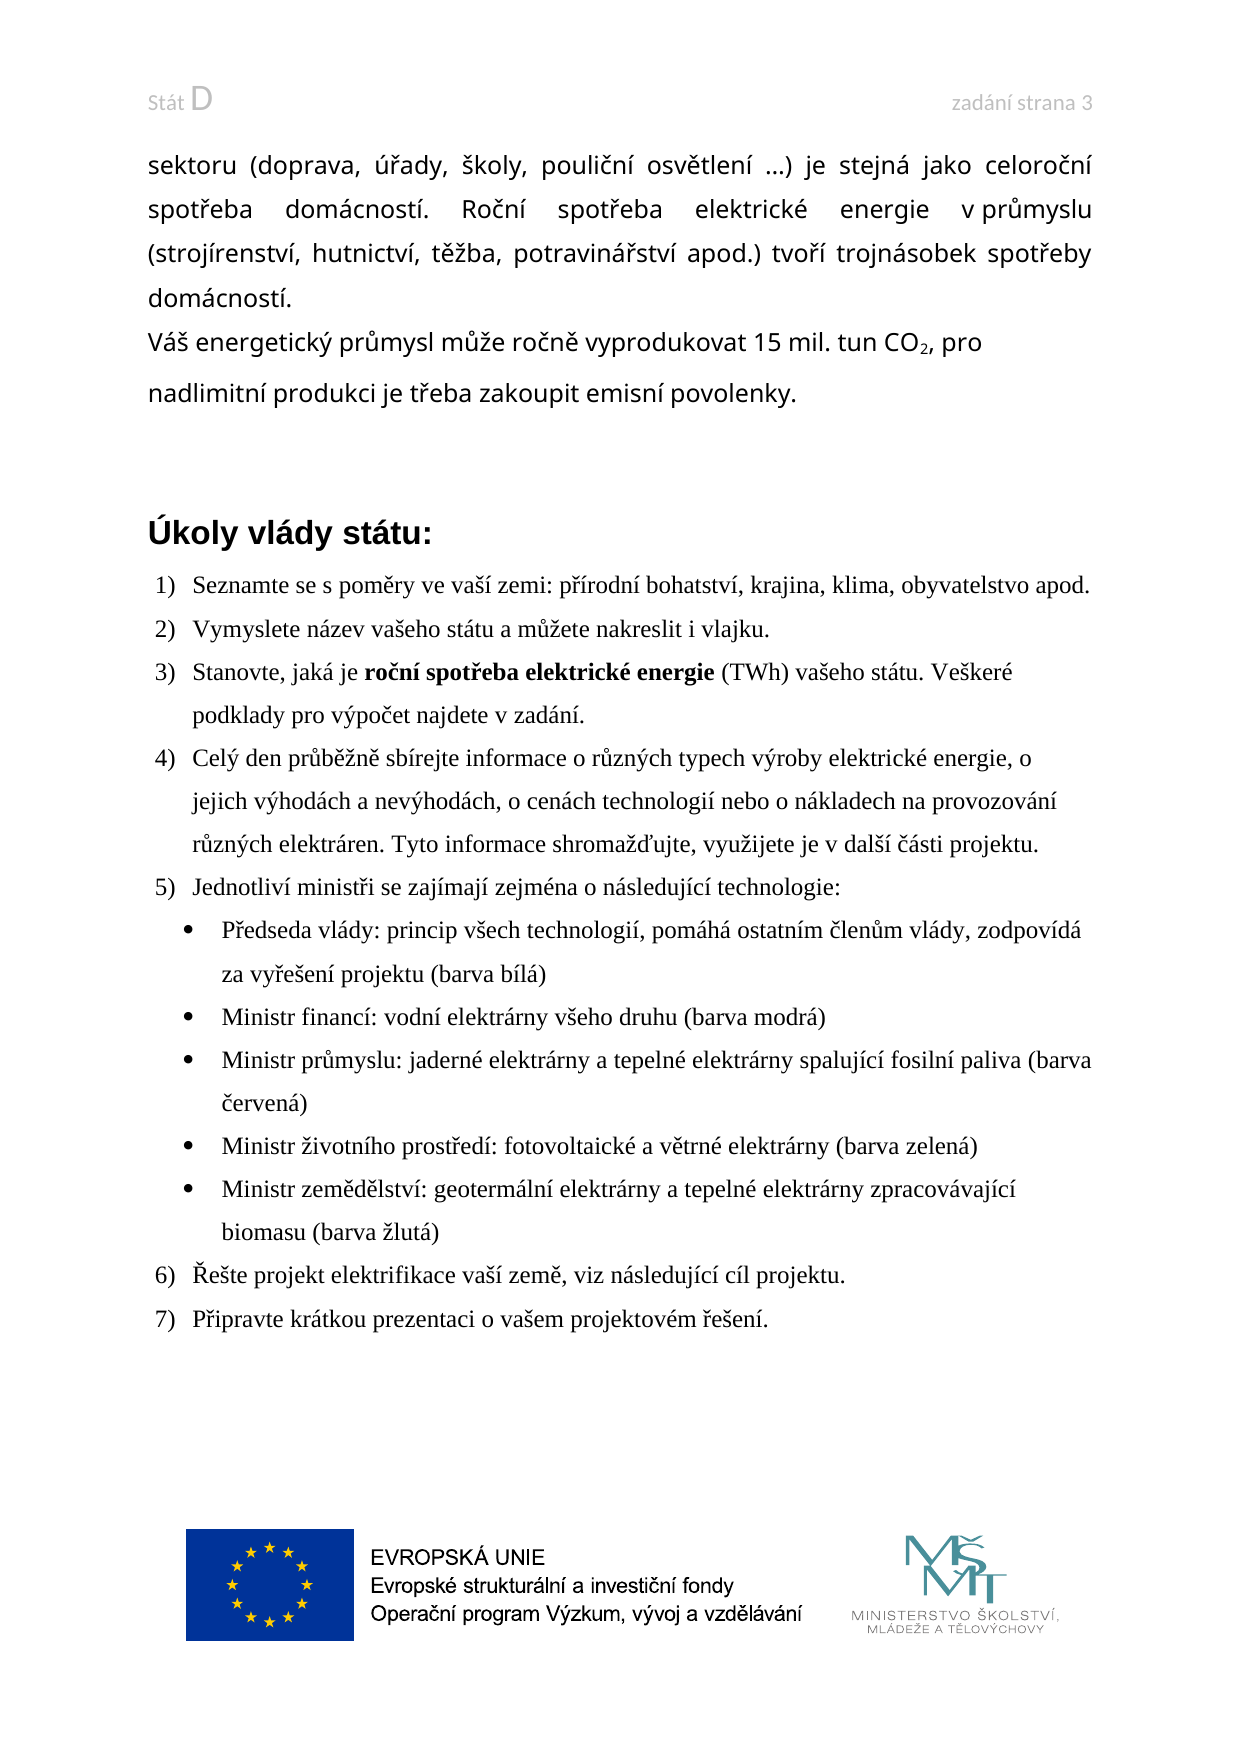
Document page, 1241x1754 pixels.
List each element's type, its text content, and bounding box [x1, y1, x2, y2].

list Ministr zemědělství: geotermální elektrárny a tepelné elektrárny zpracovávající biomasu (barva žlutá) [184, 1174, 1093, 1246]
list Řešte projekt elektrifikace vaší země, viz následující cíl projektu. [154, 1261, 1093, 1289]
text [148, 148, 1093, 314]
list Jednotliví ministři se zajímají zejména o následující technologie: [154, 872, 1093, 901]
list Seznamte se s poměry ve vaší zemi: přírodní bohatství, krajina, klima, obyvatelstvo apod. [154, 571, 1093, 599]
list Ministr životního prostředí: fotovoltaické a větrné elektrárny (barva zelená) [184, 1131, 1093, 1160]
list Vymyslete název vašeho státu a můžete nakreslit i vlajku. [154, 614, 1093, 642]
list Ministr průmyslu: jaderné elektrárny a tepelné elektrárny spalující fosilní paliva (barva červená) [184, 1045, 1093, 1117]
list Stanovte, jaká je roční spotřeba elektrické energie (TWh) vašeho státu. Veškeré podklady pro výpočet najdete v zadání. [154, 657, 1093, 729]
text Váš energetický průmysl může ročně vyprodukovat 15 mil. tun CO2, pro nadlimitní produkci je třeba zakoupit emisní povolenky. [148, 325, 1093, 410]
list Ministr financí: vodní elektrárny všeho druhu (barva modrá) [184, 1002, 1093, 1031]
list Celý den průběžně sbírejte informace o různých typech výroby elektrické energie, o jejich výhodách a nevýhodách, o cenách technologií nebo o nákladech na provozování různých elektráren. Tyto informace shromažďujte, využijete je v další části projektu. [154, 743, 1093, 858]
list Předseda vlády: princip všech technologií, pomáhá ostatním členům vlády, zodpovídá za vyřešení projektu (barva bílá) [184, 916, 1093, 987]
list Připravte krátkou prezentaci o vašem projektovém řešení. [154, 1304, 1093, 1332]
text Úkoly vlády státu: [148, 513, 1093, 551]
